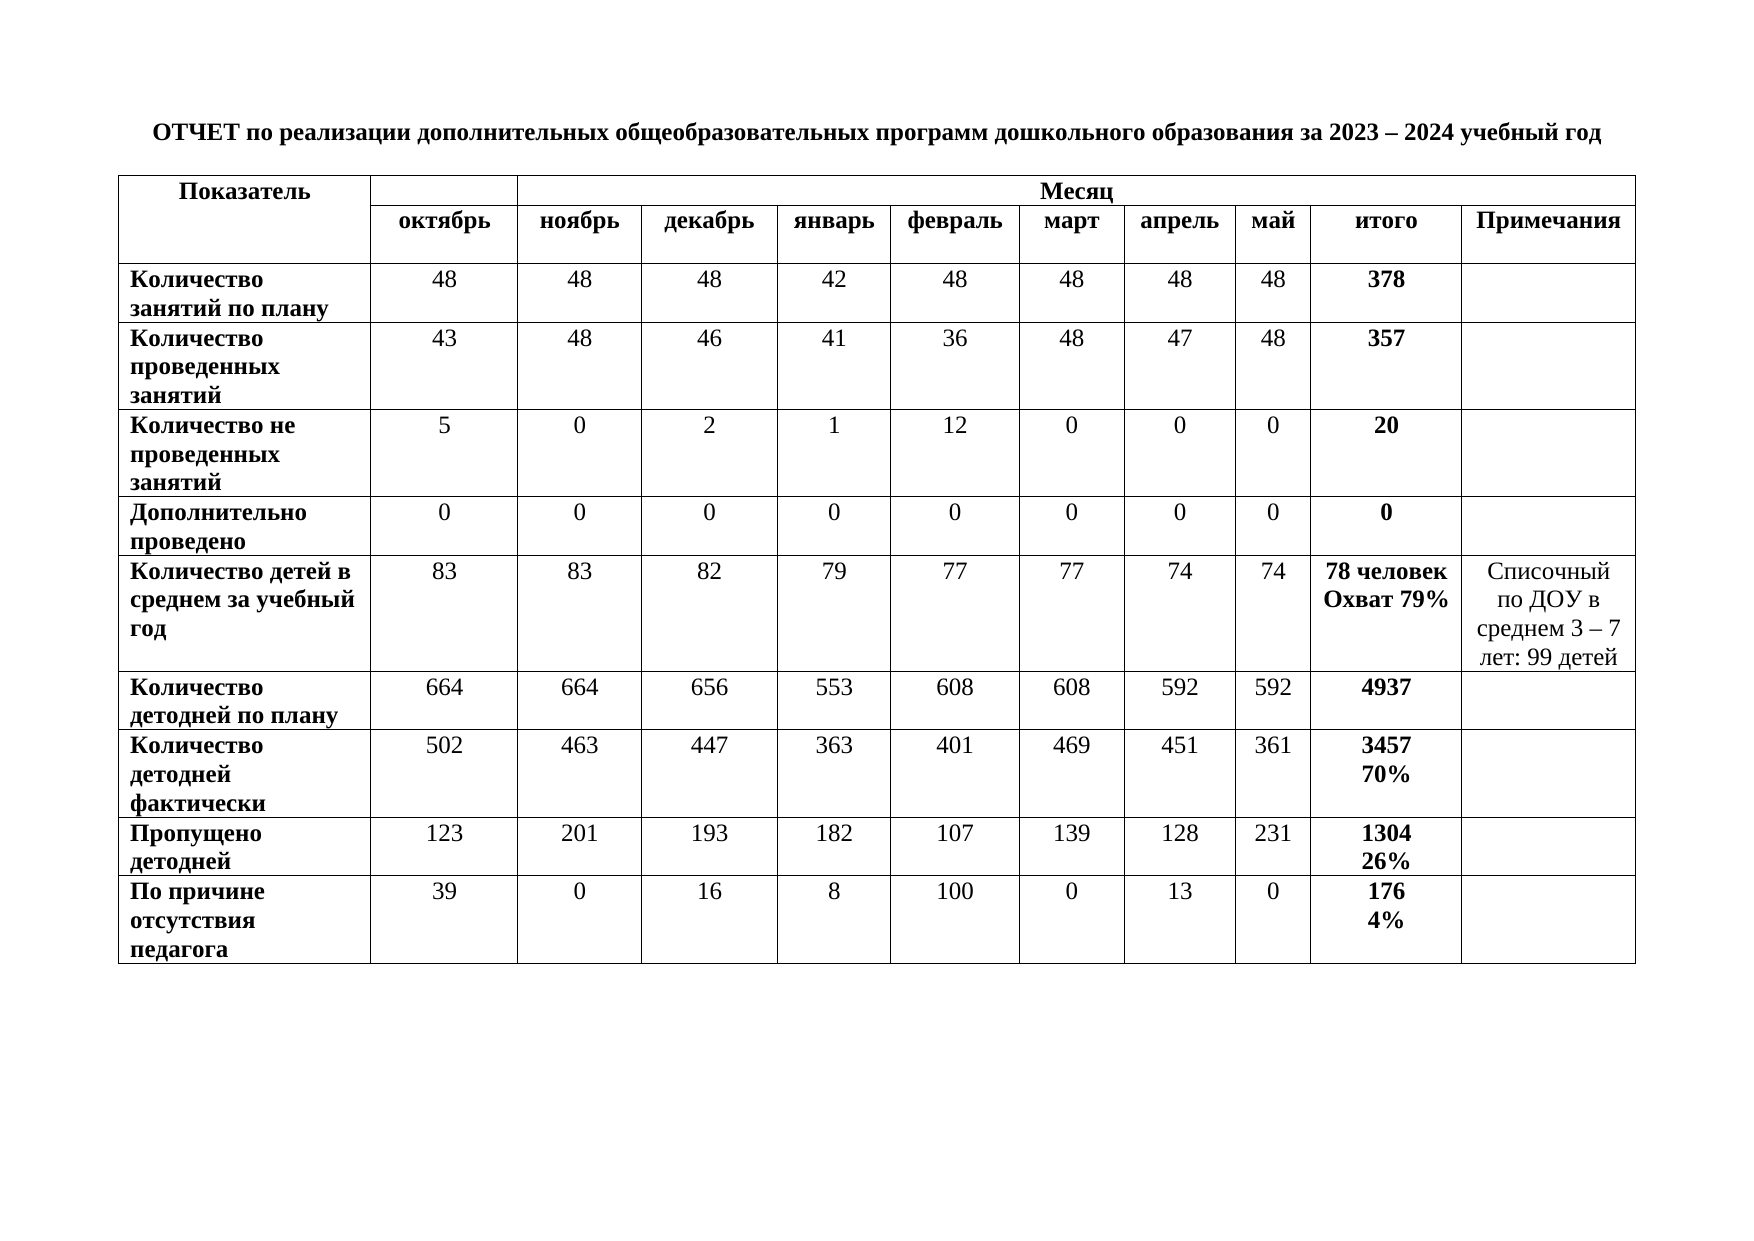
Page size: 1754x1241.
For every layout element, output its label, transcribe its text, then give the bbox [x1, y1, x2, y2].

table_cell 48 [518, 323, 641, 409]
table_cell 0 [1125, 497, 1235, 555]
table_cell 16 [642, 876, 777, 962]
table_cell 0 [1020, 497, 1124, 555]
table_cell 8 [778, 876, 890, 962]
table_cell март [1020, 206, 1124, 263]
table_cell 46 [642, 323, 777, 409]
table_cell Количество детей в среднем за учебный год [119, 556, 370, 671]
table_cell 74 [1236, 556, 1310, 671]
table_cell Списочный по ДОУ в среднем 3 – 7 лет: 99 детей [1462, 556, 1635, 671]
table_cell 176 4% [1311, 876, 1461, 962]
table_cell Количество детодней фактически [119, 730, 370, 817]
table_cell 608 [1020, 672, 1124, 729]
table_cell 48 [1236, 323, 1310, 409]
table_cell По причине отсутствия педагога [119, 876, 370, 962]
table_cell 0 [1236, 876, 1310, 962]
table_cell 83 [518, 556, 641, 671]
table_cell 553 [778, 672, 890, 729]
table_cell 0 [778, 497, 890, 555]
table_cell 12 [891, 410, 1019, 496]
table_cell Примечания [1462, 206, 1635, 263]
table_cell 13 [1125, 876, 1235, 962]
table_cell [1462, 323, 1635, 409]
table_cell май [1236, 206, 1310, 263]
table_cell [1462, 410, 1635, 496]
table_cell 48 [1020, 264, 1124, 322]
table_cell 1304 26% [1311, 818, 1461, 875]
table_cell 664 [371, 672, 517, 729]
table_cell 0 [1020, 410, 1124, 496]
table_cell [1462, 497, 1635, 555]
table_cell Пропущено детодней [119, 818, 370, 875]
table_cell 78 человек Охват 79% [1311, 556, 1461, 671]
table_cell 41 [778, 323, 890, 409]
table_cell 77 [891, 556, 1019, 671]
table_cell 107 [891, 818, 1019, 875]
table_cell 357 [1311, 323, 1461, 409]
table_cell февраль [891, 206, 1019, 263]
table_cell 4937 [1311, 672, 1461, 729]
table_cell 664 [518, 672, 641, 729]
table_cell [1462, 672, 1635, 729]
table_cell [1462, 730, 1635, 817]
table_cell 48 [1125, 264, 1235, 322]
table_cell 463 [518, 730, 641, 817]
table_cell 77 [1020, 556, 1124, 671]
table_cell 193 [642, 818, 777, 875]
table_cell 0 [642, 497, 777, 555]
table_cell 123 [371, 818, 517, 875]
table_cell апрель [1125, 206, 1235, 263]
table_cell 128 [1125, 818, 1235, 875]
table_cell 592 [1236, 672, 1310, 729]
table_cell 0 [518, 876, 641, 962]
table_cell 378 [1311, 264, 1461, 322]
table_cell ноябрь [518, 206, 641, 263]
table_cell 592 [1125, 672, 1235, 729]
table_cell 0 [1311, 497, 1461, 555]
table_cell 0 [518, 410, 641, 496]
table_cell 48 [518, 264, 641, 322]
table_cell 401 [891, 730, 1019, 817]
table_cell 74 [1125, 556, 1235, 671]
table_cell Количество занятий по плану [119, 264, 370, 322]
table_cell 0 [891, 497, 1019, 555]
table_cell 5 [371, 410, 517, 496]
table_cell 48 [1236, 264, 1310, 322]
table_cell 502 [371, 730, 517, 817]
table_cell 100 [891, 876, 1019, 962]
table_cell 0 [1020, 876, 1124, 962]
table_cell 0 [1125, 410, 1235, 496]
table_cell 451 [1125, 730, 1235, 817]
table_cell 139 [1020, 818, 1124, 875]
table_cell Количество не проведенных занятий [119, 410, 370, 496]
table_cell 0 [1236, 410, 1310, 496]
table_cell октябрь [371, 206, 517, 263]
table_cell Дополнительно проведено [119, 497, 370, 555]
table_cell 608 [891, 672, 1019, 729]
table_header Месяц [518, 176, 1635, 204]
table_cell 20 [1311, 410, 1461, 496]
table_cell 48 [371, 264, 517, 322]
table_cell Количество детодней по плану [119, 672, 370, 729]
table_cell 48 [642, 264, 777, 322]
table_cell [1462, 264, 1635, 322]
table_cell 361 [1236, 730, 1310, 817]
table_cell 42 [778, 264, 890, 322]
table_cell 48 [891, 264, 1019, 322]
table_cell итого [1311, 206, 1461, 263]
table_header Показатель [119, 176, 370, 263]
table_header [371, 176, 517, 204]
table_cell [1462, 876, 1635, 962]
table_cell 0 [371, 497, 517, 555]
table_cell 2 [642, 410, 777, 496]
table_cell 47 [1125, 323, 1235, 409]
table_cell январь [778, 206, 890, 263]
table_cell 231 [1236, 818, 1310, 875]
table_cell Количество проведенных занятий [119, 323, 370, 409]
table_cell 79 [778, 556, 890, 671]
table_cell 48 [1020, 323, 1124, 409]
table_cell [1462, 818, 1635, 875]
table_cell 82 [642, 556, 777, 671]
table_cell 469 [1020, 730, 1124, 817]
table_cell 182 [778, 818, 890, 875]
table_cell 0 [1236, 497, 1310, 555]
table_cell 201 [518, 818, 641, 875]
table_cell 83 [371, 556, 517, 671]
table_cell 656 [642, 672, 777, 729]
table_cell 1 [778, 410, 890, 496]
table_cell 363 [778, 730, 890, 817]
table_cell 0 [518, 497, 641, 555]
text ОТЧЕТ по реализации дополнительных общеобразовательных программ дошкольного образования за 2023 – 2024 учебный год [118, 117, 1636, 146]
table_cell 43 [371, 323, 517, 409]
table_cell 3457 70% [1311, 730, 1461, 817]
table_cell декабрь [642, 206, 777, 263]
table_cell 447 [642, 730, 777, 817]
table_cell 36 [891, 323, 1019, 409]
table_cell 39 [371, 876, 517, 962]
